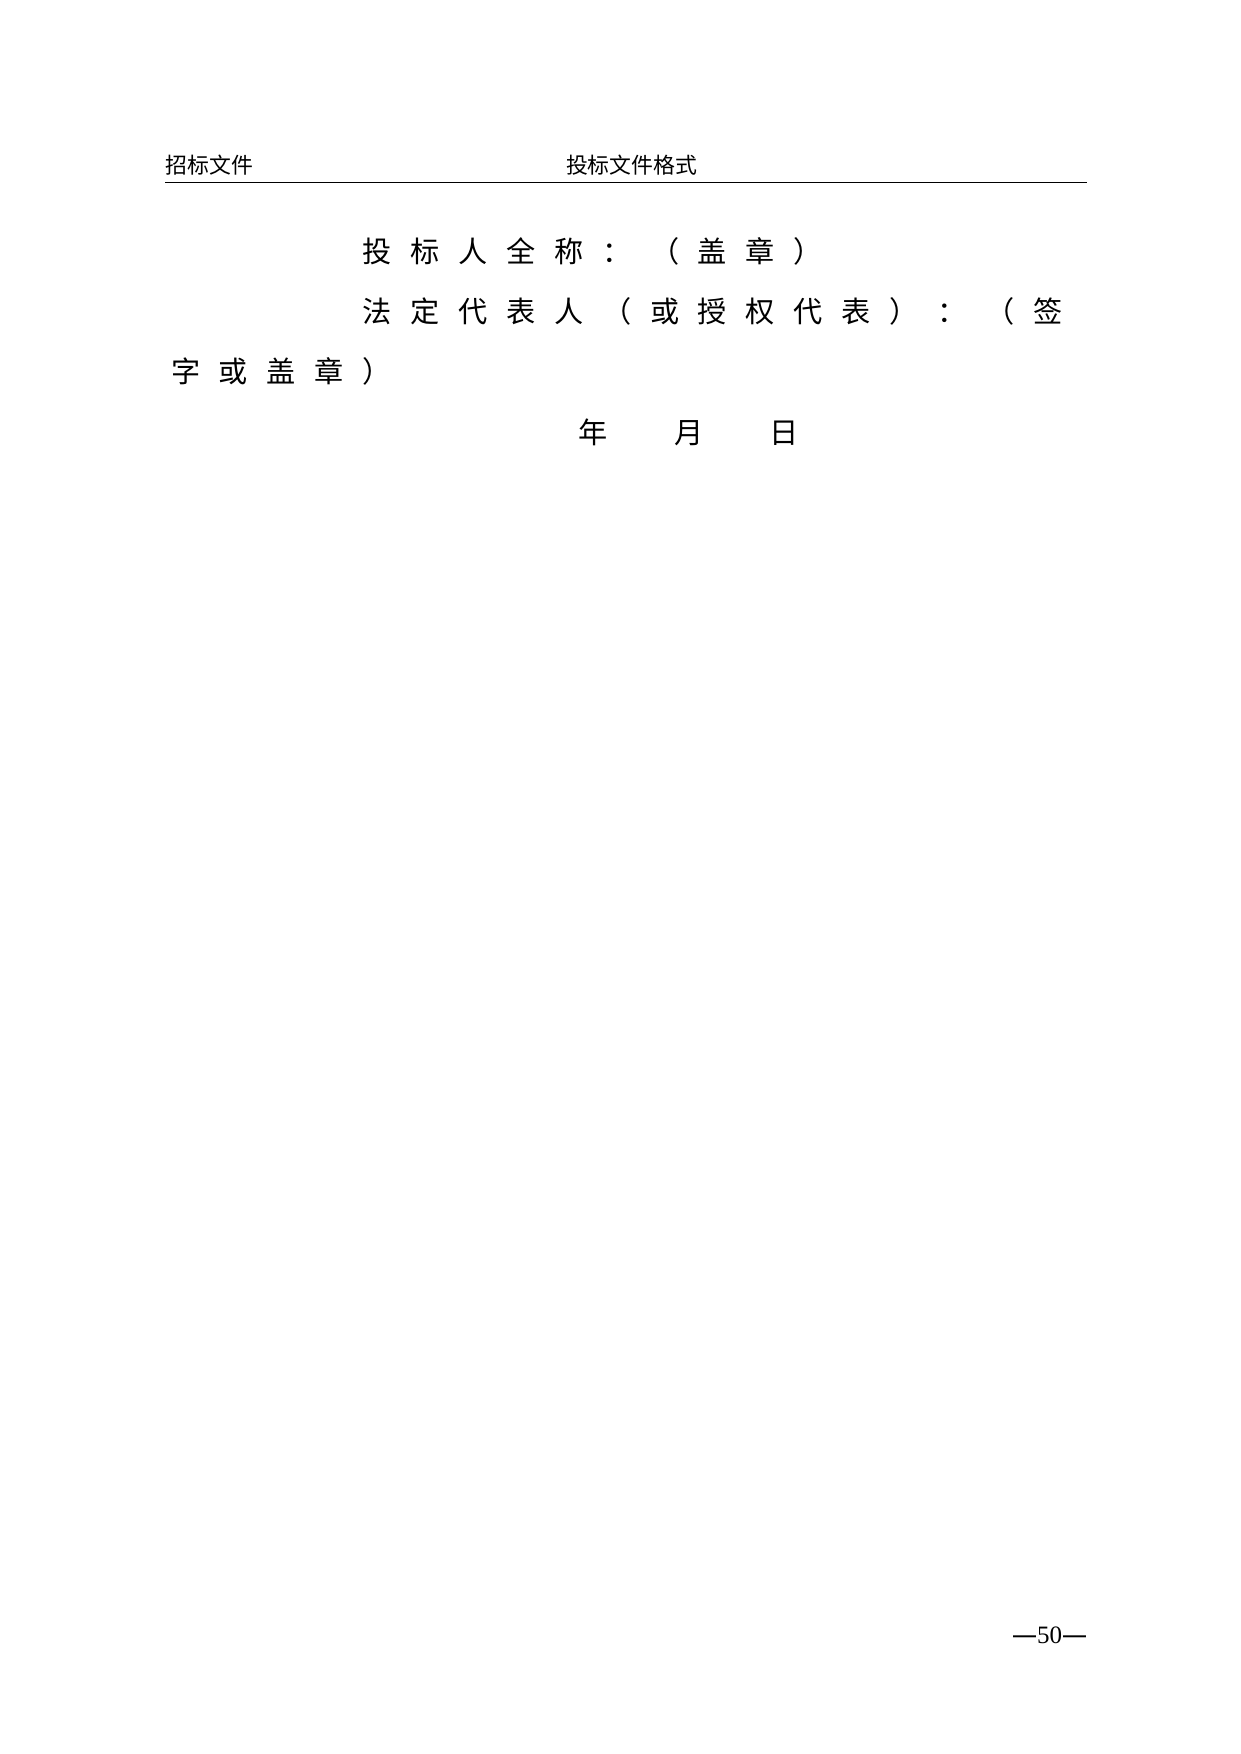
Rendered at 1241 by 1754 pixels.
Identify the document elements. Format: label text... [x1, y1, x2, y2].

text 投标人全称：（盖章） [171, 219, 1081, 280]
text 法定代表人（或授权代表）：（签字或盖章） [171, 280, 1081, 400]
text 年 月 日 [171, 400, 1081, 461]
